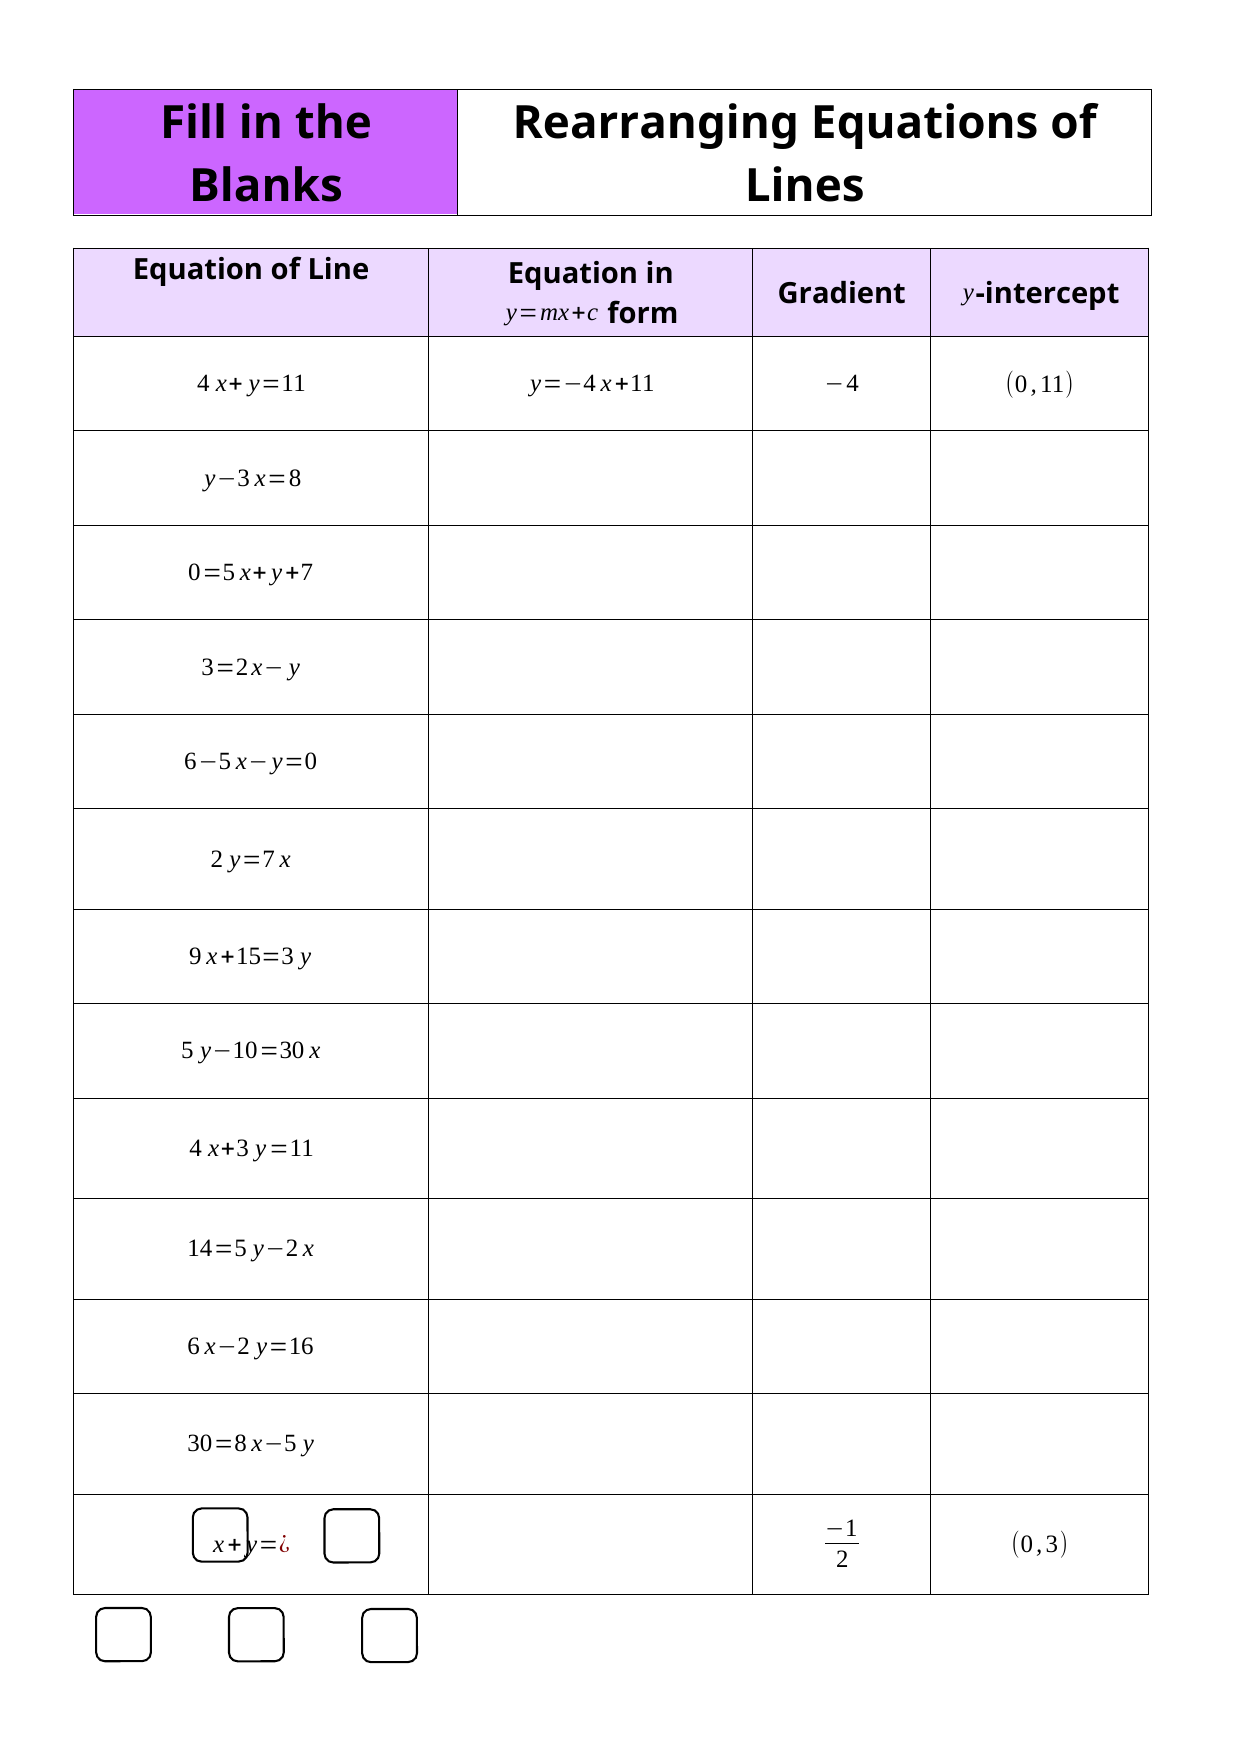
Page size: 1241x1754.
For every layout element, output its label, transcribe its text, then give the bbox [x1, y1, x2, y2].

table_cell [931, 337, 1148, 430]
table_cell [429, 620, 752, 714]
table_cell [931, 431, 1148, 525]
table_cell [931, 1099, 1148, 1198]
table_header Equation in form [429, 249, 752, 336]
table_cell [74, 431, 428, 525]
table_cell [753, 1199, 930, 1298]
table_cell [753, 1099, 930, 1198]
table_cell [74, 526, 428, 619]
table_cell [931, 1495, 1148, 1594]
table_cell [429, 337, 752, 430]
table_cell [931, 910, 1148, 1003]
table_cell [753, 910, 930, 1003]
table_header Rearranging Equations of Lines [458, 90, 1151, 214]
table_cell [74, 1099, 428, 1198]
table_cell [931, 715, 1148, 808]
table_cell [74, 910, 428, 1003]
table_cell [429, 1300, 752, 1393]
table_cell [429, 715, 752, 808]
table_cell [74, 1004, 428, 1098]
table_cell [429, 1199, 752, 1298]
table_cell [429, 910, 752, 1003]
table_cell [429, 1495, 752, 1594]
table_header Equation of Line [74, 249, 428, 336]
table_cell [753, 1300, 930, 1393]
table_cell [74, 1199, 428, 1298]
table_cell [753, 526, 930, 619]
table_cell [753, 1394, 930, 1493]
table_cell [931, 1300, 1148, 1393]
table_cell [931, 620, 1148, 714]
table_cell [429, 809, 752, 909]
table_cell [753, 715, 930, 808]
table_cell [931, 1199, 1148, 1298]
table_cell [74, 809, 428, 909]
table_cell [753, 809, 930, 909]
table_cell [74, 1300, 428, 1393]
table_cell [74, 1495, 428, 1594]
table_header Fill in the Blanks [74, 90, 457, 214]
table_cell [931, 1394, 1148, 1493]
table_cell [429, 431, 752, 525]
table_cell [429, 1099, 752, 1198]
table_header -intercept [931, 249, 1148, 336]
table_cell [753, 337, 930, 430]
table_cell [931, 809, 1148, 909]
table_cell [429, 1004, 752, 1098]
table_cell [74, 1394, 428, 1493]
table_header Gradient [753, 249, 930, 336]
table_cell [74, 337, 428, 430]
table_cell [753, 431, 930, 525]
table_cell [429, 526, 752, 619]
table_cell [753, 1495, 930, 1594]
table_cell [753, 620, 930, 714]
table_cell [753, 1004, 930, 1098]
table_cell [74, 715, 428, 808]
table_cell [429, 1394, 752, 1493]
table_cell [931, 526, 1148, 619]
table_cell [74, 620, 428, 714]
table_cell [931, 1004, 1148, 1098]
